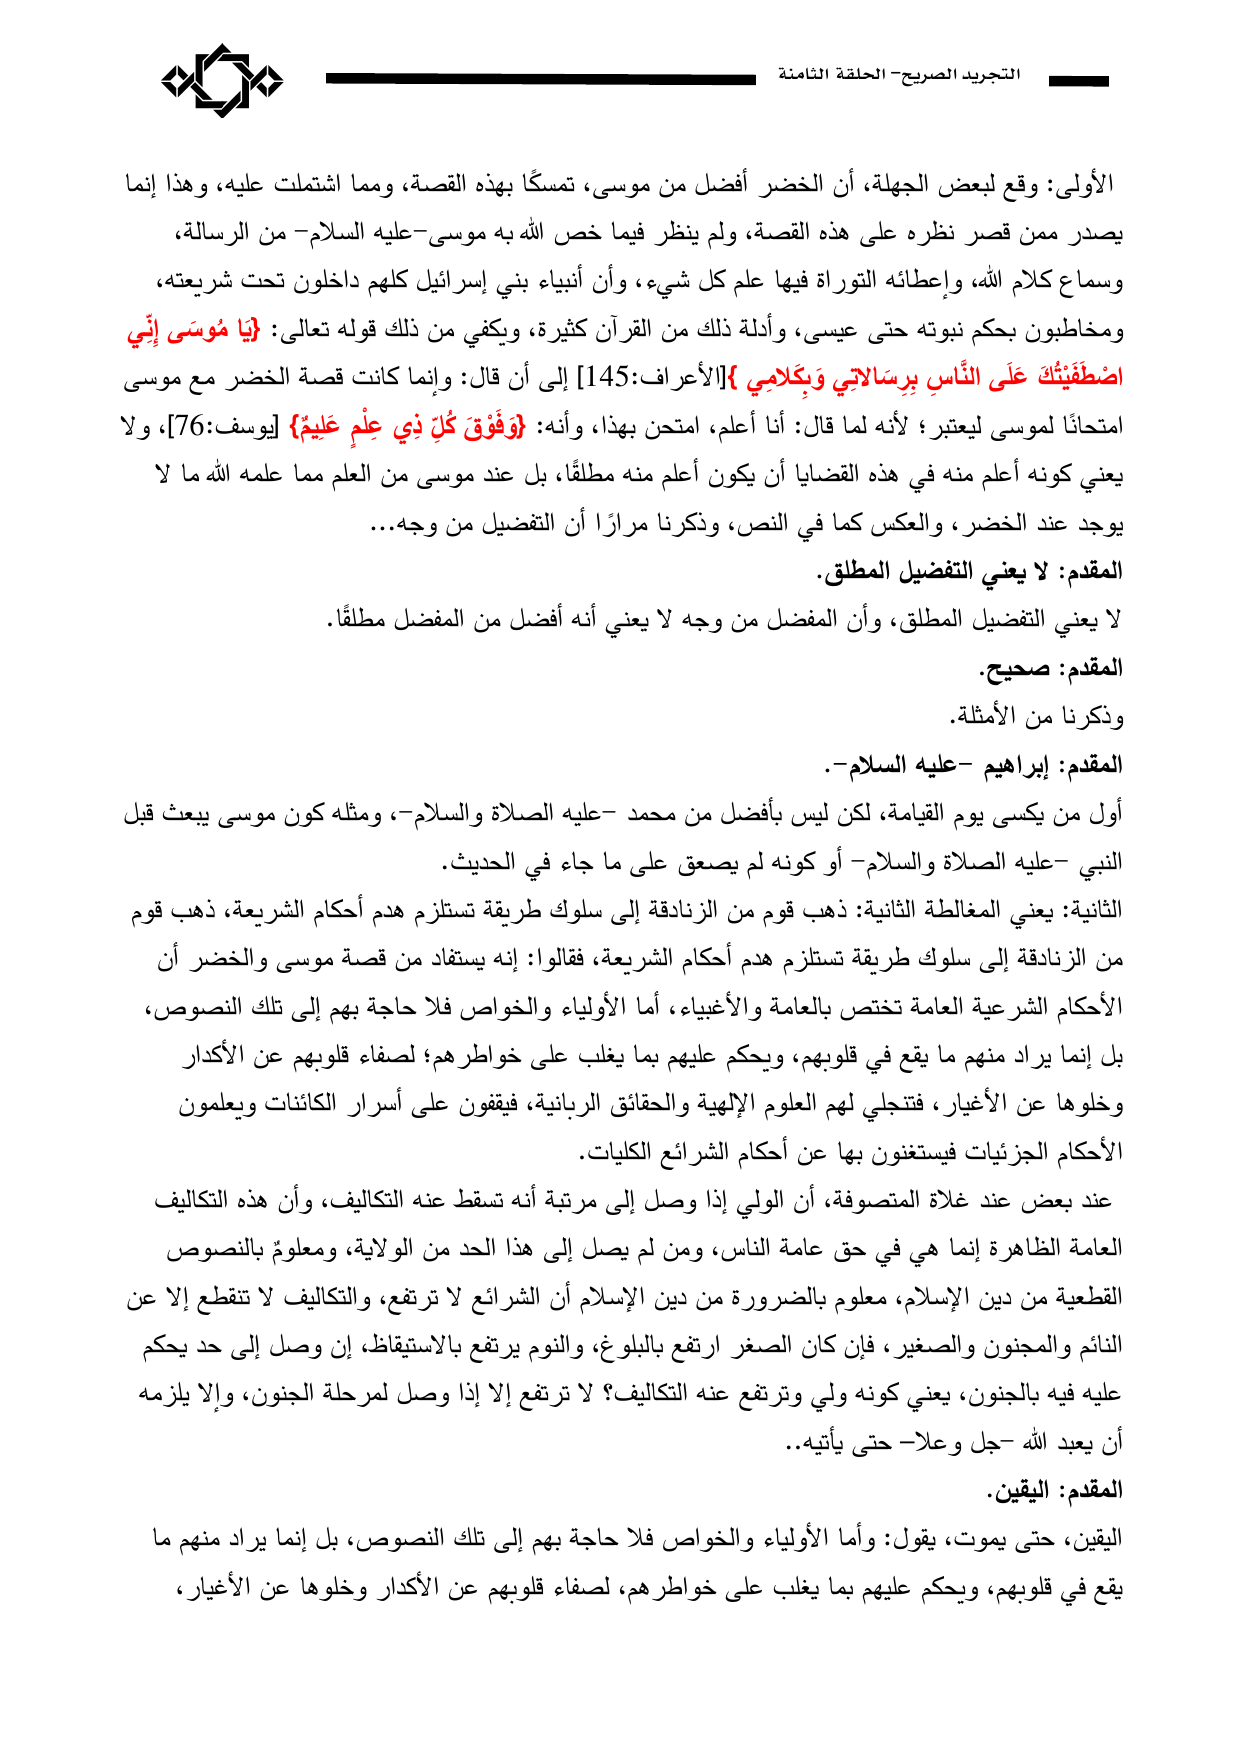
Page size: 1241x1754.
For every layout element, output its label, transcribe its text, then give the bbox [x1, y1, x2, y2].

text المقدم: اليقين. [118, 1465, 1122, 1513]
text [118, 1513, 1122, 1610]
text المقدم: لا يعني التفضيل المطلق. [118, 546, 1122, 594]
text وذكرنا من الأمثلة. [118, 691, 1122, 740]
text المقدم: صحيح. [118, 643, 1122, 691]
text عند بعض عند غلاة المتصوفة، أن الولي إذا وصل إلى مرتبة أنه تسقط عنه التكاليف، وأن هذه التكاليف العامة الظاهرة إنما هي في حق عامة الناس، ومن لم يصل إلى هذا الحد من الولاية، ومعلومٌ بالنصوص القطعية من دين الإسلام، معلوم بالضرورة من دين الإسلام أن الشرائع لا ترتفع، والتكاليف لا تنقطع إلا عن النائم والمجنون والصغير، فإن كان الصغر ارتفع بالبلوغ، والنوم يرتفع بالاستيقاظ، إن وصل إلى حد يحكم عليه فيه بالجنون، يعني كونه ولي وترتفع عنه التكاليف؟ لا ترتفع إلا إذا وصل لمرحلة الجنون، وإلا يلزمه أن يعبد الله -جل وعلا– حتى يأتيه.. [118, 1175, 1122, 1465]
text لا يعني التفضيل المطلق، وأن المفضل من وجه لا يعني أنه أفضل من المفضل مطلقًا. [118, 594, 1122, 643]
text أول من يكسى يوم القيامة، لكن ليس بأفضل من محمد -عليه الصلاة والسلام-، ومثله كون موسى يبعث قبل النبي -عليه الصلاة والسلام- أو كونه لم يصعق على ما جاء في الحديث. [118, 788, 1122, 885]
text الثانية: يعني المغالطة الثانية: ذهب قوم من الزنادقة إلى سلوك طريقة تستلزم هدم أحكام الشريعة، ذهب قوم من الزنادقة إلى سلوك طريقة تستلزم هدم أحكام الشريعة، فقالوا: إنه يستفاد من قصة موسى والخضر أن الأحكام الشرعية العامة تختص بالعامة والأغبياء، أما الأولياء والخواص فلا حاجة بهم إلى تلك النصوص، بل إنما يراد منهم ما يقع في قلوبهم، ويحكم عليهم بما يغلب على خواطرهم؛ لصفاء قلوبهم عن الأكدار وخلوها عن الأغيار، فتنجلي لهم العلوم الإلهية والحقائق الربانية، فيقفون على أسرار الكائنات ويعلمون الأحكام الجزئيات فيستغنون بها عن أحكام الشرائع الكليات. [118, 885, 1122, 1175]
text المقدم: إبراهيم -عليه السلام-. [118, 740, 1122, 788]
text الأولى: وقع لبعض الجهلة، أن الخضر أفضل من موسى، تمسكًا بهذه القصة، ومما اشتملت عليه، وهذا إنما يصدر ممن قصر نظره على هذه القصة، ولم ينظر فيما خص الله به موسى-عليه السلام- من الرسالة، وسماع كلام الله، وإعطائه التوراة فيها علم كل شيء، وأن أنبياء بني إسرائيل كلهم داخلون تحت شريعته، ومخاطبون بحكم نبوته حتى عيسى، وأدلة ذلك من القرآن كثيرة، ويكفي من ذلك قوله تعالى: {يَا مُوسَى إِنِّي اصْطَفَيْتُكَ عَلَى النَّاسِ بِرِسَالاتِي وَبِكَلامِي }[الأعراف:145] إلى أن قال: وإنما كانت قصة الخضر مع موسى امتحانًا لموسى ليعتبر؛ لأنه لما قال: أنا أعلم، امتحن بهذا، وأنه: {وَفَوْقَ كُلِّ ذِي عِلْمٍ عَلِيمٌ} [يوسف:76]، ولا يعني كونه أعلم منه في هذه القضايا أن يكون أعلم منه مطلقًا، بل عند موسى من العلم مما علمه الله ما لا يوجد عند الخضر، والعكس كما في النص، وذكرنا مرارًا أن التفضيل من وجه... [118, 159, 1122, 546]
